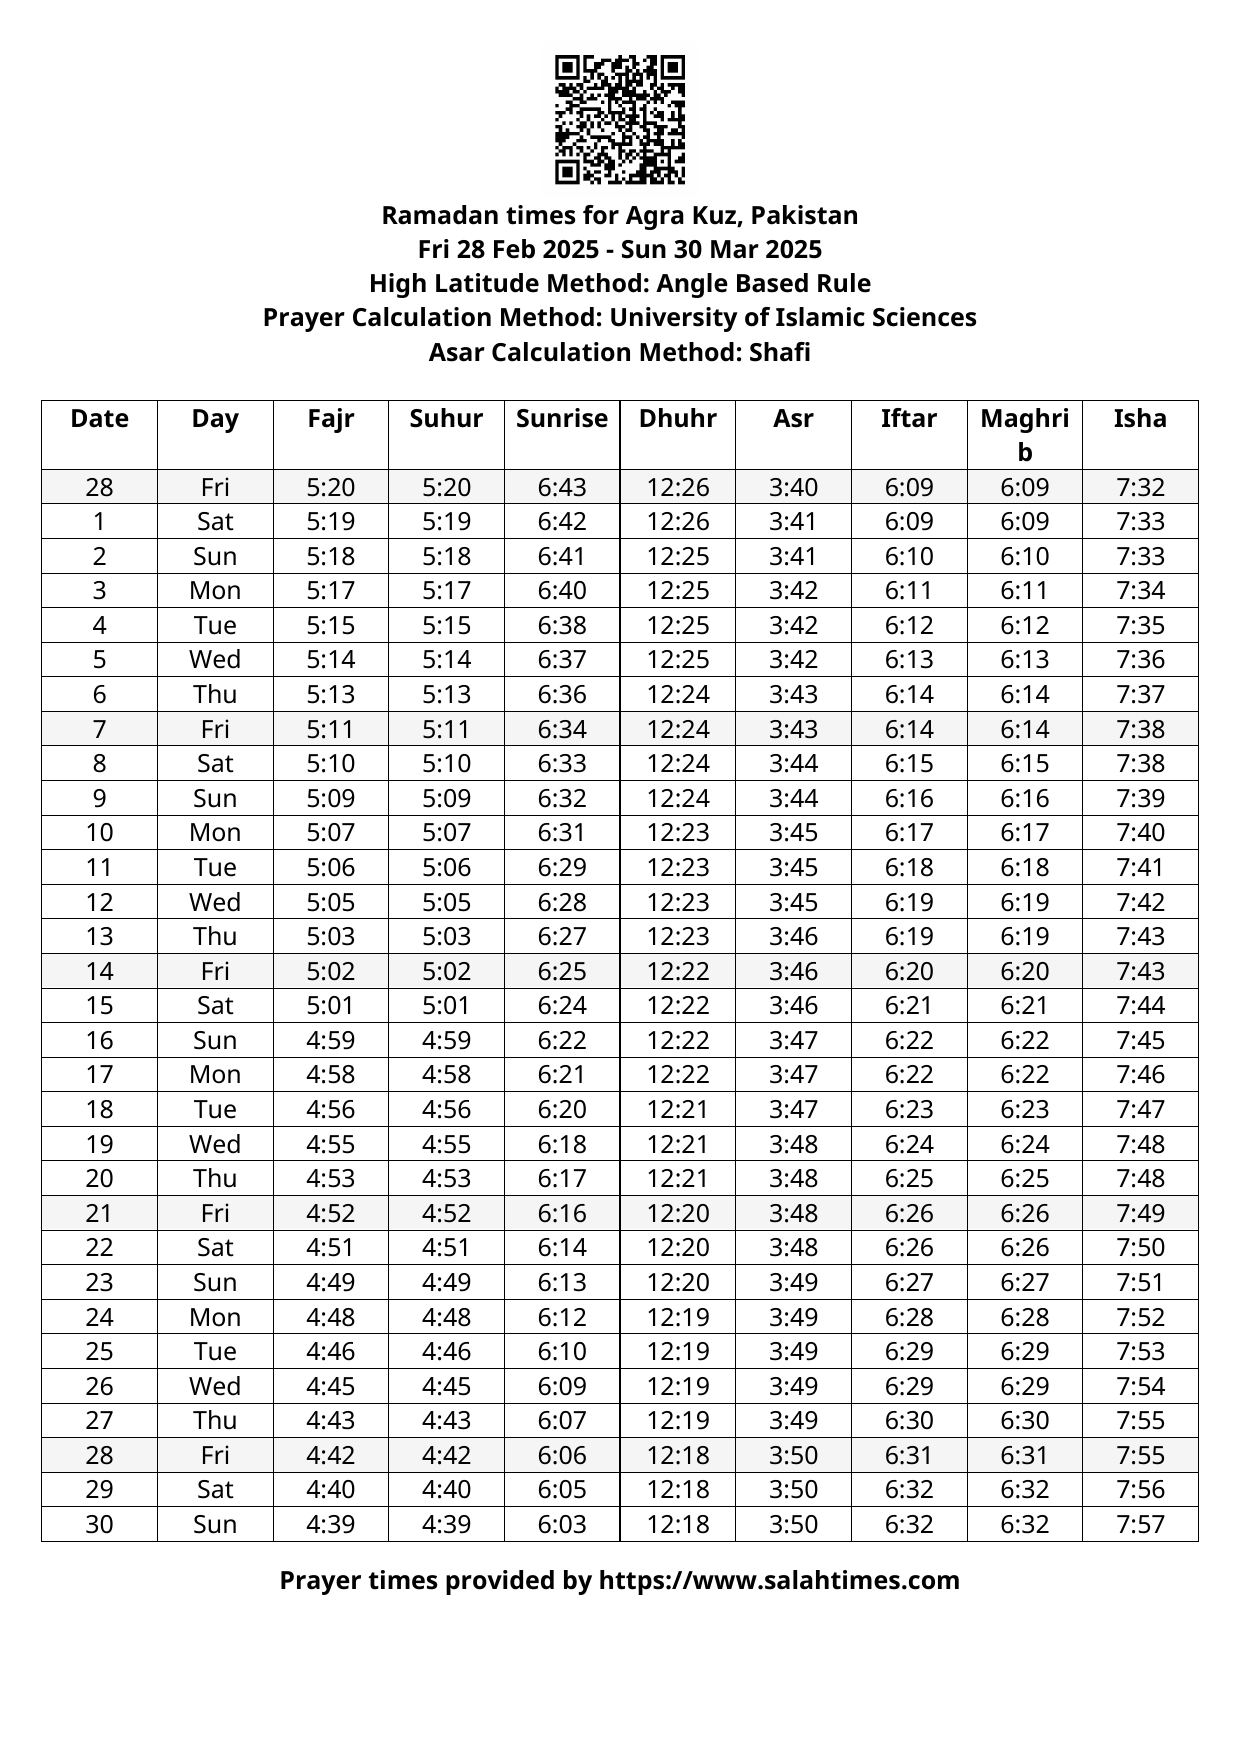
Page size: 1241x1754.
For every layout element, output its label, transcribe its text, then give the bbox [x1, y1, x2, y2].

table_cell 3:49 [736, 1369, 851, 1402]
table_cell 6:03 [505, 1507, 619, 1541]
table_cell 6:25 [505, 954, 619, 987]
table_cell 6:32 [505, 781, 619, 814]
text Prayer times provided by https://www.salahtimes.com [42, 1563, 1198, 1597]
table_cell 6:29 [968, 1334, 1082, 1368]
table_cell 17 [42, 1058, 157, 1091]
table_cell 12:21 [621, 1092, 735, 1126]
table_cell 12:20 [621, 1196, 735, 1229]
table_cell 12:22 [621, 954, 735, 987]
table_cell 7:41 [1083, 850, 1198, 884]
table_cell 5:02 [274, 954, 388, 987]
table_cell 6:07 [505, 1404, 619, 1437]
table_cell 3:43 [736, 712, 851, 745]
table_cell 6:09 [505, 1369, 619, 1402]
table_cell 12:20 [621, 1265, 735, 1299]
table_cell 12:22 [621, 1023, 735, 1057]
picture [542, 41, 699, 198]
table_cell 12:18 [621, 1438, 735, 1472]
table_cell 3:48 [736, 1196, 851, 1229]
table_cell 6:26 [852, 1196, 967, 1229]
table_cell 5:05 [274, 885, 388, 918]
table_cell 4:53 [389, 1161, 504, 1195]
table_cell 3:45 [736, 850, 851, 884]
table_cell 24 [42, 1300, 157, 1333]
table_cell 11 [42, 850, 157, 884]
table_cell 3:44 [736, 781, 851, 814]
table_cell Sat [158, 504, 273, 538]
table_cell Sat [158, 989, 273, 1022]
table_cell Fri [158, 712, 273, 745]
table_cell 3:47 [736, 1023, 851, 1057]
table_cell 6:18 [852, 850, 967, 884]
table_cell 3:41 [736, 504, 851, 538]
table_cell Mon [158, 1058, 273, 1091]
table_cell Sat [158, 746, 273, 780]
table_cell 6:23 [852, 1092, 967, 1126]
table_cell 4:52 [274, 1196, 388, 1229]
table_cell 6:12 [968, 608, 1082, 642]
table_cell 6:21 [968, 989, 1082, 1022]
table_cell 6:16 [505, 1196, 619, 1229]
table_cell Thu [158, 919, 273, 953]
table_cell 3:50 [736, 1507, 851, 1541]
table_cell Sat [158, 1473, 273, 1506]
table_cell 12:26 [621, 470, 735, 503]
text Fri 28 Feb 2025 - Sun 30 Mar 2025 [42, 232, 1198, 266]
table_cell 3:47 [736, 1092, 851, 1126]
table_cell Tue [158, 1334, 273, 1368]
table_cell 7:36 [1083, 643, 1198, 676]
table_cell 4 [42, 608, 157, 642]
table_cell 5:20 [274, 470, 388, 503]
table_cell 5:06 [274, 850, 388, 884]
table_cell 5:11 [274, 712, 388, 745]
table_cell 6:14 [852, 677, 967, 711]
table_cell 5:14 [274, 643, 388, 676]
table_cell 3:44 [736, 746, 851, 780]
table_header Suhur [389, 401, 504, 469]
table_cell 3:42 [736, 608, 851, 642]
table_cell 23 [42, 1265, 157, 1299]
table_cell 6:22 [968, 1023, 1082, 1057]
table_cell 6:14 [968, 712, 1082, 745]
table_cell 6:09 [852, 504, 967, 538]
table_cell 5:15 [274, 608, 388, 642]
table_cell 1 [42, 504, 157, 538]
table_cell 7:44 [1083, 989, 1198, 1022]
table_cell Sun [158, 1265, 273, 1299]
table_cell 5:10 [389, 746, 504, 780]
table_cell 12:18 [621, 1473, 735, 1506]
table_cell 7:56 [1083, 1473, 1198, 1506]
table_cell 6:19 [852, 919, 967, 953]
table_cell 6:14 [505, 1231, 619, 1264]
table_cell 4:56 [274, 1092, 388, 1126]
table_cell 7:43 [1083, 954, 1198, 987]
table_cell 4:49 [274, 1265, 388, 1299]
table_cell 7:38 [1083, 746, 1198, 780]
table_cell Fri [158, 1438, 273, 1472]
table_cell Tue [158, 850, 273, 884]
table_cell 5 [42, 643, 157, 676]
table_cell 6:16 [968, 781, 1082, 814]
table_header Maghrib [968, 401, 1082, 469]
table_header Date [42, 401, 157, 469]
table_cell 6:13 [852, 643, 967, 676]
table_cell 4:59 [389, 1023, 504, 1057]
table_cell 3:40 [736, 470, 851, 503]
table_header Isha [1083, 401, 1198, 469]
table_cell 10 [42, 816, 157, 849]
table_cell 5:01 [389, 989, 504, 1022]
table_cell Wed [158, 643, 273, 676]
table_cell 21 [42, 1196, 157, 1229]
table_cell 6:11 [968, 574, 1082, 607]
table_cell 4:51 [389, 1231, 504, 1264]
table_cell 7:52 [1083, 1300, 1198, 1333]
table_cell 7:49 [1083, 1196, 1198, 1229]
table_cell Tue [158, 1092, 273, 1126]
table_cell 5:07 [274, 816, 388, 849]
table_cell 5:19 [389, 504, 504, 538]
table_cell 3:45 [736, 816, 851, 849]
table_cell 6:34 [505, 712, 619, 745]
table_cell 3:43 [736, 677, 851, 711]
table_cell 3:42 [736, 643, 851, 676]
table_cell 3:49 [736, 1404, 851, 1437]
table_cell Mon [158, 1300, 273, 1333]
table_cell 6:43 [505, 470, 619, 503]
table_cell 7:43 [1083, 919, 1198, 953]
table_cell 6:32 [852, 1507, 967, 1541]
table_cell 6:36 [505, 677, 619, 711]
table_cell 6:18 [505, 1127, 619, 1160]
table_cell 4:43 [274, 1404, 388, 1437]
table_cell 4:39 [274, 1507, 388, 1541]
table_cell 5:13 [274, 677, 388, 711]
table_cell Wed [158, 1369, 273, 1402]
table_cell 6:13 [505, 1265, 619, 1299]
table_cell 6:10 [852, 539, 967, 572]
table_cell 28 [42, 470, 157, 503]
table_cell 7:57 [1083, 1507, 1198, 1541]
table_cell 6:20 [968, 954, 1082, 987]
table_cell 7:55 [1083, 1438, 1198, 1472]
table_cell 6:09 [968, 470, 1082, 503]
table_cell Sun [158, 1023, 273, 1057]
table_cell 5:03 [274, 919, 388, 953]
table_cell 8 [42, 746, 157, 780]
table_cell 16 [42, 1023, 157, 1057]
table_cell Thu [158, 1161, 273, 1195]
table_cell 4:46 [389, 1334, 504, 1368]
table_cell 12:20 [621, 1231, 735, 1264]
table_cell 3 [42, 574, 157, 607]
table_cell 7:54 [1083, 1369, 1198, 1402]
table_cell 6:16 [852, 781, 967, 814]
table_cell 4:51 [274, 1231, 388, 1264]
table_cell 4:48 [389, 1300, 504, 1333]
table_cell 7:38 [1083, 712, 1198, 745]
table_cell 3:42 [736, 574, 851, 607]
table_cell 14 [42, 954, 157, 987]
table_cell 4:56 [389, 1092, 504, 1126]
table_cell Wed [158, 1127, 273, 1160]
table_header Sunrise [505, 401, 619, 469]
table_cell 6:22 [852, 1058, 967, 1091]
table_cell 4:42 [389, 1438, 504, 1472]
table_cell 4:55 [389, 1127, 504, 1160]
table_cell 6:28 [505, 885, 619, 918]
table_cell 12:21 [621, 1161, 735, 1195]
table_cell 6:30 [852, 1404, 967, 1437]
table_cell 12:19 [621, 1404, 735, 1437]
table_cell 6:41 [505, 539, 619, 572]
table_cell 4:40 [389, 1473, 504, 1506]
table_cell 7:48 [1083, 1127, 1198, 1160]
table_cell 2 [42, 539, 157, 572]
table_cell 26 [42, 1369, 157, 1402]
table_cell 6:33 [505, 746, 619, 780]
table_cell 12:23 [621, 850, 735, 884]
table_cell 7 [42, 712, 157, 745]
table_cell 6:32 [968, 1507, 1082, 1541]
table_cell 3:46 [736, 919, 851, 953]
table_cell 3:49 [736, 1300, 851, 1333]
table_cell 5:01 [274, 989, 388, 1022]
table_cell 12:24 [621, 746, 735, 780]
table_cell 12:19 [621, 1369, 735, 1402]
table_cell 6:24 [505, 989, 619, 1022]
table_cell 5:17 [274, 574, 388, 607]
table_cell 12:19 [621, 1334, 735, 1368]
table_cell 5:07 [389, 816, 504, 849]
table_cell 5:14 [389, 643, 504, 676]
table_cell 5:20 [389, 470, 504, 503]
text Ramadan times for Agra Kuz, Pakistan [42, 198, 1198, 232]
table_cell Mon [158, 574, 273, 607]
table_header Asr [736, 401, 851, 469]
table_cell 6:19 [968, 919, 1082, 953]
table_cell 6:24 [852, 1127, 967, 1160]
table_cell 6:38 [505, 608, 619, 642]
table_cell 3:48 [736, 1231, 851, 1264]
table_cell 6:12 [852, 608, 967, 642]
table_cell 6:31 [505, 816, 619, 849]
table_cell 12:25 [621, 574, 735, 607]
table_cell 6:17 [505, 1161, 619, 1195]
table_cell 12:21 [621, 1127, 735, 1160]
table_cell 6:26 [852, 1231, 967, 1264]
table_cell 5:15 [389, 608, 504, 642]
table_cell 12:23 [621, 816, 735, 849]
table_cell 4:40 [274, 1473, 388, 1506]
table_cell 12:25 [621, 608, 735, 642]
table_header Day [158, 401, 273, 469]
table_header Fajr [274, 401, 388, 469]
table_cell 6:14 [968, 677, 1082, 711]
table_cell 7:45 [1083, 1023, 1198, 1057]
table_cell 6:09 [968, 504, 1082, 538]
table_cell 6:22 [852, 1023, 967, 1057]
table_cell 6:17 [852, 816, 967, 849]
table_cell 30 [42, 1507, 157, 1541]
table_cell 6:11 [852, 574, 967, 607]
table_cell 12:18 [621, 1507, 735, 1541]
table_cell 4:43 [389, 1404, 504, 1437]
table_cell Sun [158, 781, 273, 814]
table_cell 7:55 [1083, 1404, 1198, 1437]
table_cell 6:26 [968, 1231, 1082, 1264]
table_cell 5:03 [389, 919, 504, 953]
table_cell 6:21 [852, 989, 967, 1022]
table_cell 3:47 [736, 1058, 851, 1091]
table_cell 7:33 [1083, 504, 1198, 538]
table_cell Sun [158, 1507, 273, 1541]
table_cell 4:53 [274, 1161, 388, 1195]
table_cell 15 [42, 989, 157, 1022]
table_cell 12:19 [621, 1300, 735, 1333]
table_cell 4:59 [274, 1023, 388, 1057]
table_cell 3:50 [736, 1438, 851, 1472]
table_cell 7:47 [1083, 1092, 1198, 1126]
table_cell 4:45 [389, 1369, 504, 1402]
table_cell 4:42 [274, 1438, 388, 1472]
table_cell 6:30 [968, 1404, 1082, 1437]
table_cell 5:13 [389, 677, 504, 711]
table_cell 6:20 [505, 1092, 619, 1126]
table_cell 6:12 [505, 1300, 619, 1333]
table_header Iftar [852, 401, 967, 469]
table_cell 6:31 [852, 1438, 967, 1472]
table_cell 6:10 [968, 539, 1082, 572]
table_cell 6:27 [852, 1265, 967, 1299]
table_cell 6:29 [852, 1334, 967, 1368]
table_cell 7:48 [1083, 1161, 1198, 1195]
table_cell Thu [158, 1404, 273, 1437]
table_cell 7:46 [1083, 1058, 1198, 1091]
table_cell 12:25 [621, 539, 735, 572]
table_cell 12:26 [621, 504, 735, 538]
table_cell 6:23 [968, 1092, 1082, 1126]
table_cell 5:06 [389, 850, 504, 884]
table_cell 3:41 [736, 539, 851, 572]
table_cell 4:49 [389, 1265, 504, 1299]
table_cell Sun [158, 539, 273, 572]
table_cell 5:10 [274, 746, 388, 780]
table_cell 12:24 [621, 677, 735, 711]
table_cell 6:18 [968, 850, 1082, 884]
table_cell 7:37 [1083, 677, 1198, 711]
table_cell 6:17 [968, 816, 1082, 849]
table_cell 5:18 [389, 539, 504, 572]
table_cell 6:19 [968, 885, 1082, 918]
table_cell 6:32 [968, 1473, 1082, 1506]
table_cell 7:51 [1083, 1265, 1198, 1299]
table_cell 3:46 [736, 954, 851, 987]
table_cell 13 [42, 919, 157, 953]
table_cell Wed [158, 885, 273, 918]
table_cell 18 [42, 1092, 157, 1126]
table_cell 7:40 [1083, 816, 1198, 849]
table_cell 29 [42, 1473, 157, 1506]
table_cell 3:48 [736, 1161, 851, 1195]
table_cell 25 [42, 1334, 157, 1368]
table_cell 4:52 [389, 1196, 504, 1229]
table_cell 12:22 [621, 1058, 735, 1091]
table_cell 5:05 [389, 885, 504, 918]
table_cell 6:25 [852, 1161, 967, 1195]
table_cell 19 [42, 1127, 157, 1160]
table_cell 22 [42, 1231, 157, 1264]
table_cell 12:24 [621, 712, 735, 745]
table_cell 4:58 [389, 1058, 504, 1091]
table_cell Fri [158, 954, 273, 987]
table_cell 6:10 [505, 1334, 619, 1368]
table_cell 6:15 [968, 746, 1082, 780]
table_cell 6:42 [505, 504, 619, 538]
table_cell 20 [42, 1161, 157, 1195]
table_cell 3:50 [736, 1473, 851, 1506]
table_cell 6:05 [505, 1473, 619, 1506]
table_cell 7:33 [1083, 539, 1198, 572]
table_cell Fri [158, 1196, 273, 1229]
table_cell Mon [158, 816, 273, 849]
table_cell Tue [158, 608, 273, 642]
table_cell 27 [42, 1404, 157, 1437]
table_cell 4:45 [274, 1369, 388, 1402]
table_cell 6:32 [852, 1473, 967, 1506]
table_cell 6:31 [968, 1438, 1082, 1472]
table_cell 7:42 [1083, 885, 1198, 918]
table_cell 6:22 [505, 1023, 619, 1057]
table_cell 6:15 [852, 746, 967, 780]
table_cell 12 [42, 885, 157, 918]
table_cell 7:53 [1083, 1334, 1198, 1368]
table_cell 6:28 [852, 1300, 967, 1333]
table_cell 6:20 [852, 954, 967, 987]
table_cell 12:23 [621, 919, 735, 953]
table_cell Fri [158, 470, 273, 503]
table_cell 5:19 [274, 504, 388, 538]
table_cell 6:06 [505, 1438, 619, 1472]
table_cell 5:17 [389, 574, 504, 607]
table_cell 4:55 [274, 1127, 388, 1160]
table_cell 6:37 [505, 643, 619, 676]
table_cell 5:02 [389, 954, 504, 987]
table_cell 6:24 [968, 1127, 1082, 1160]
table_cell 6:26 [968, 1196, 1082, 1229]
table_cell 12:23 [621, 885, 735, 918]
table_cell 4:58 [274, 1058, 388, 1091]
table_cell 7:39 [1083, 781, 1198, 814]
table_cell 6:28 [968, 1300, 1082, 1333]
table_cell 6:09 [852, 470, 967, 503]
table_cell 6 [42, 677, 157, 711]
table_cell 12:24 [621, 781, 735, 814]
table_cell 3:46 [736, 989, 851, 1022]
table_cell 6:14 [852, 712, 967, 745]
table_cell 6:40 [505, 574, 619, 607]
table_cell 5:09 [389, 781, 504, 814]
table_cell 12:22 [621, 989, 735, 1022]
table_cell 3:49 [736, 1265, 851, 1299]
table_cell 3:48 [736, 1127, 851, 1160]
table_cell 7:50 [1083, 1231, 1198, 1264]
table_cell 6:25 [968, 1161, 1082, 1195]
text Asar Calculation Method: Shafi [42, 334, 1198, 368]
table_cell 6:27 [968, 1265, 1082, 1299]
table_cell Sat [158, 1231, 273, 1264]
table_cell 5:18 [274, 539, 388, 572]
table_cell 3:49 [736, 1334, 851, 1368]
table_cell 6:19 [852, 885, 967, 918]
table_cell 6:22 [968, 1058, 1082, 1091]
table_cell 7:34 [1083, 574, 1198, 607]
table_cell 4:48 [274, 1300, 388, 1333]
table_header Dhuhr [621, 401, 735, 469]
table_cell 7:35 [1083, 608, 1198, 642]
table_cell 6:29 [852, 1369, 967, 1402]
table_cell 28 [42, 1438, 157, 1472]
table_cell 7:32 [1083, 470, 1198, 503]
table_cell 4:39 [389, 1507, 504, 1541]
text High Latitude Method: Angle Based Rule [42, 266, 1198, 300]
table_cell Thu [158, 677, 273, 711]
table_cell 6:21 [505, 1058, 619, 1091]
table_cell 6:13 [968, 643, 1082, 676]
text Prayer Calculation Method: University of Islamic Sciences [42, 300, 1198, 334]
table_cell 5:09 [274, 781, 388, 814]
table_cell 3:45 [736, 885, 851, 918]
table_cell 6:29 [505, 850, 619, 884]
table_cell 6:29 [968, 1369, 1082, 1402]
table_cell 5:11 [389, 712, 504, 745]
table_cell 9 [42, 781, 157, 814]
table_cell 4:46 [274, 1334, 388, 1368]
table_cell 6:27 [505, 919, 619, 953]
table_cell 12:25 [621, 643, 735, 676]
